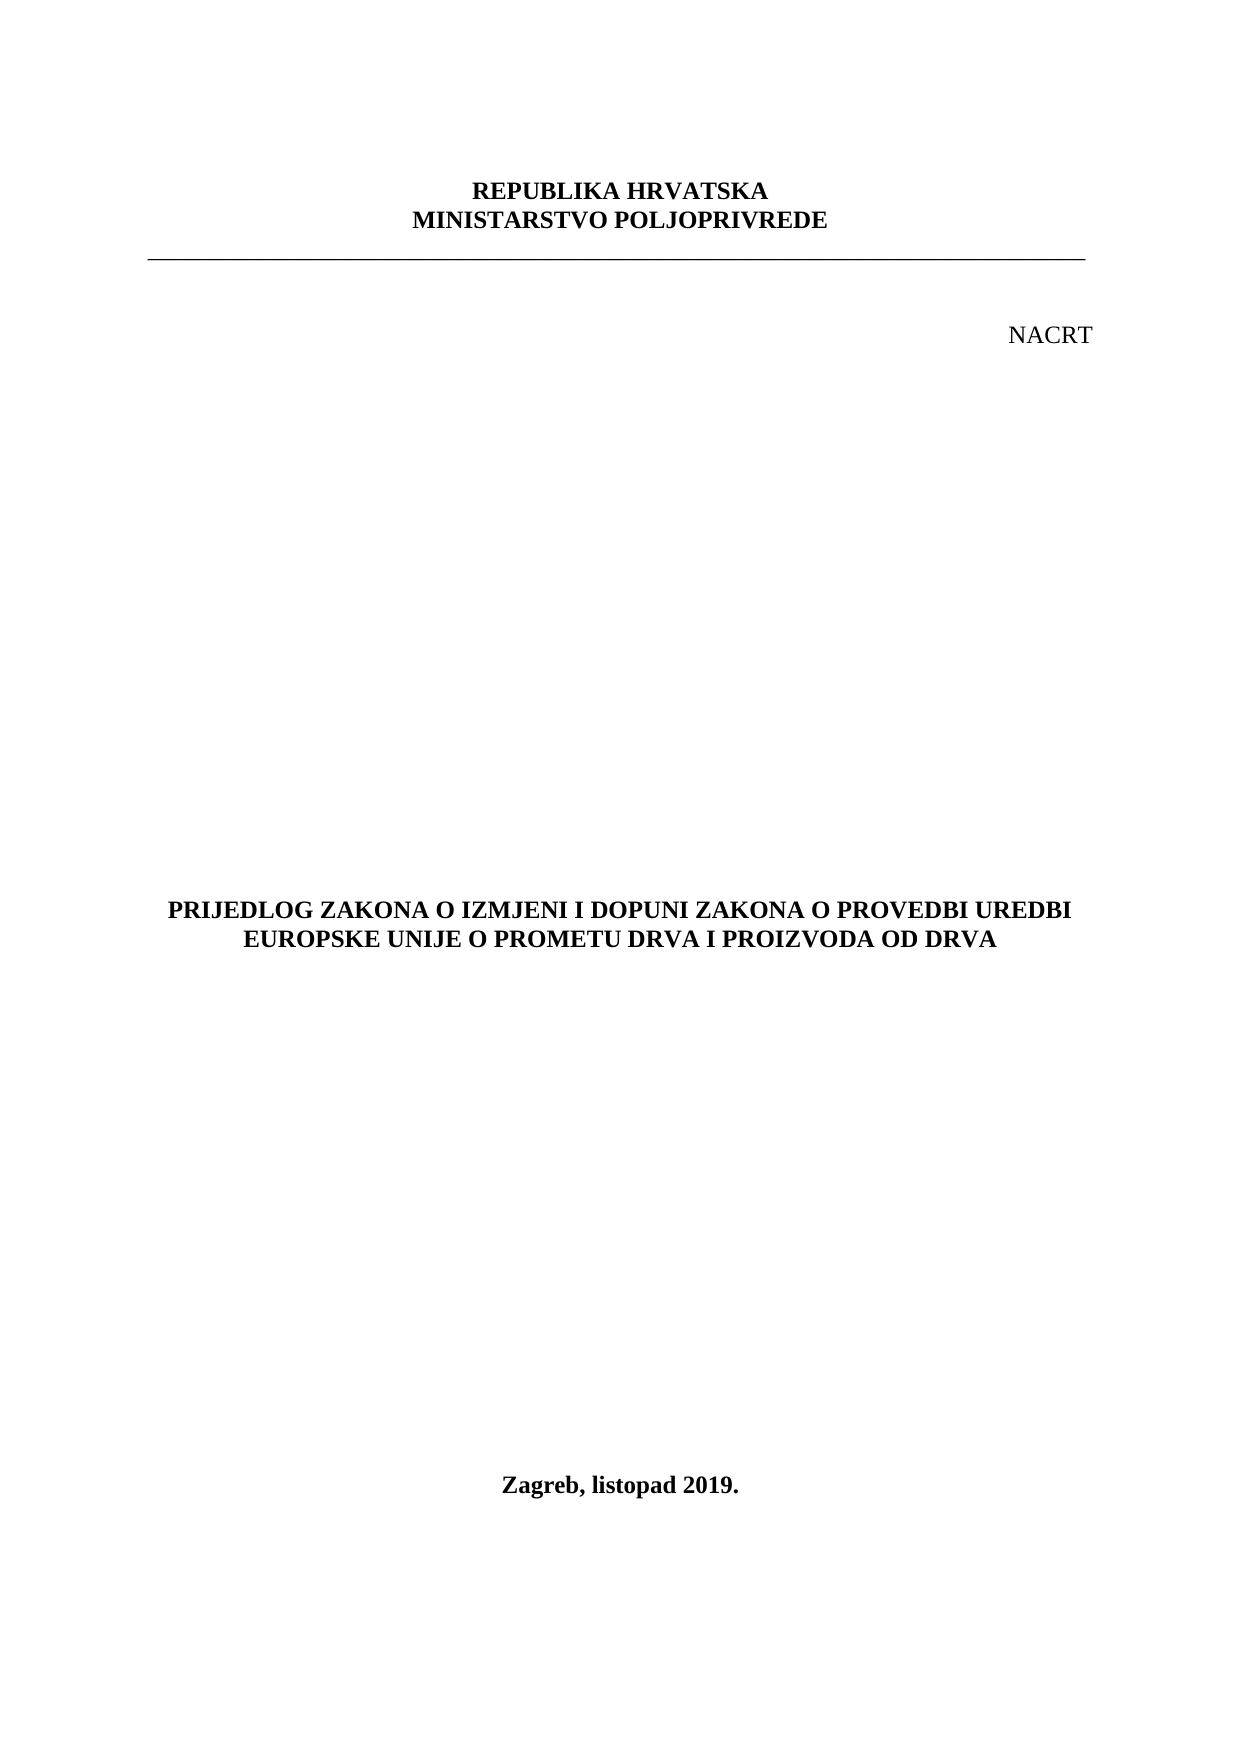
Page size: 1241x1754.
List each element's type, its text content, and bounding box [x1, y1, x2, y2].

text Zagreb, listopad 2019. [148, 1470, 1093, 1499]
text REPUBLIKA HRVATSKA [148, 176, 1093, 205]
text NACRT [148, 320, 1093, 349]
text MINISTARSTVO POLJOPRIVREDE [148, 205, 1093, 234]
text ___________________________________________________________________________ [148, 234, 1093, 263]
text PRIJEDLOG ZAKONA O IZMJENI I DOPUNI ZAKONA O PROVEDBI UREDBI EUROPSKE UNIJE O PROMETU DRVA I PROIZVODA OD DRVA [148, 895, 1093, 953]
